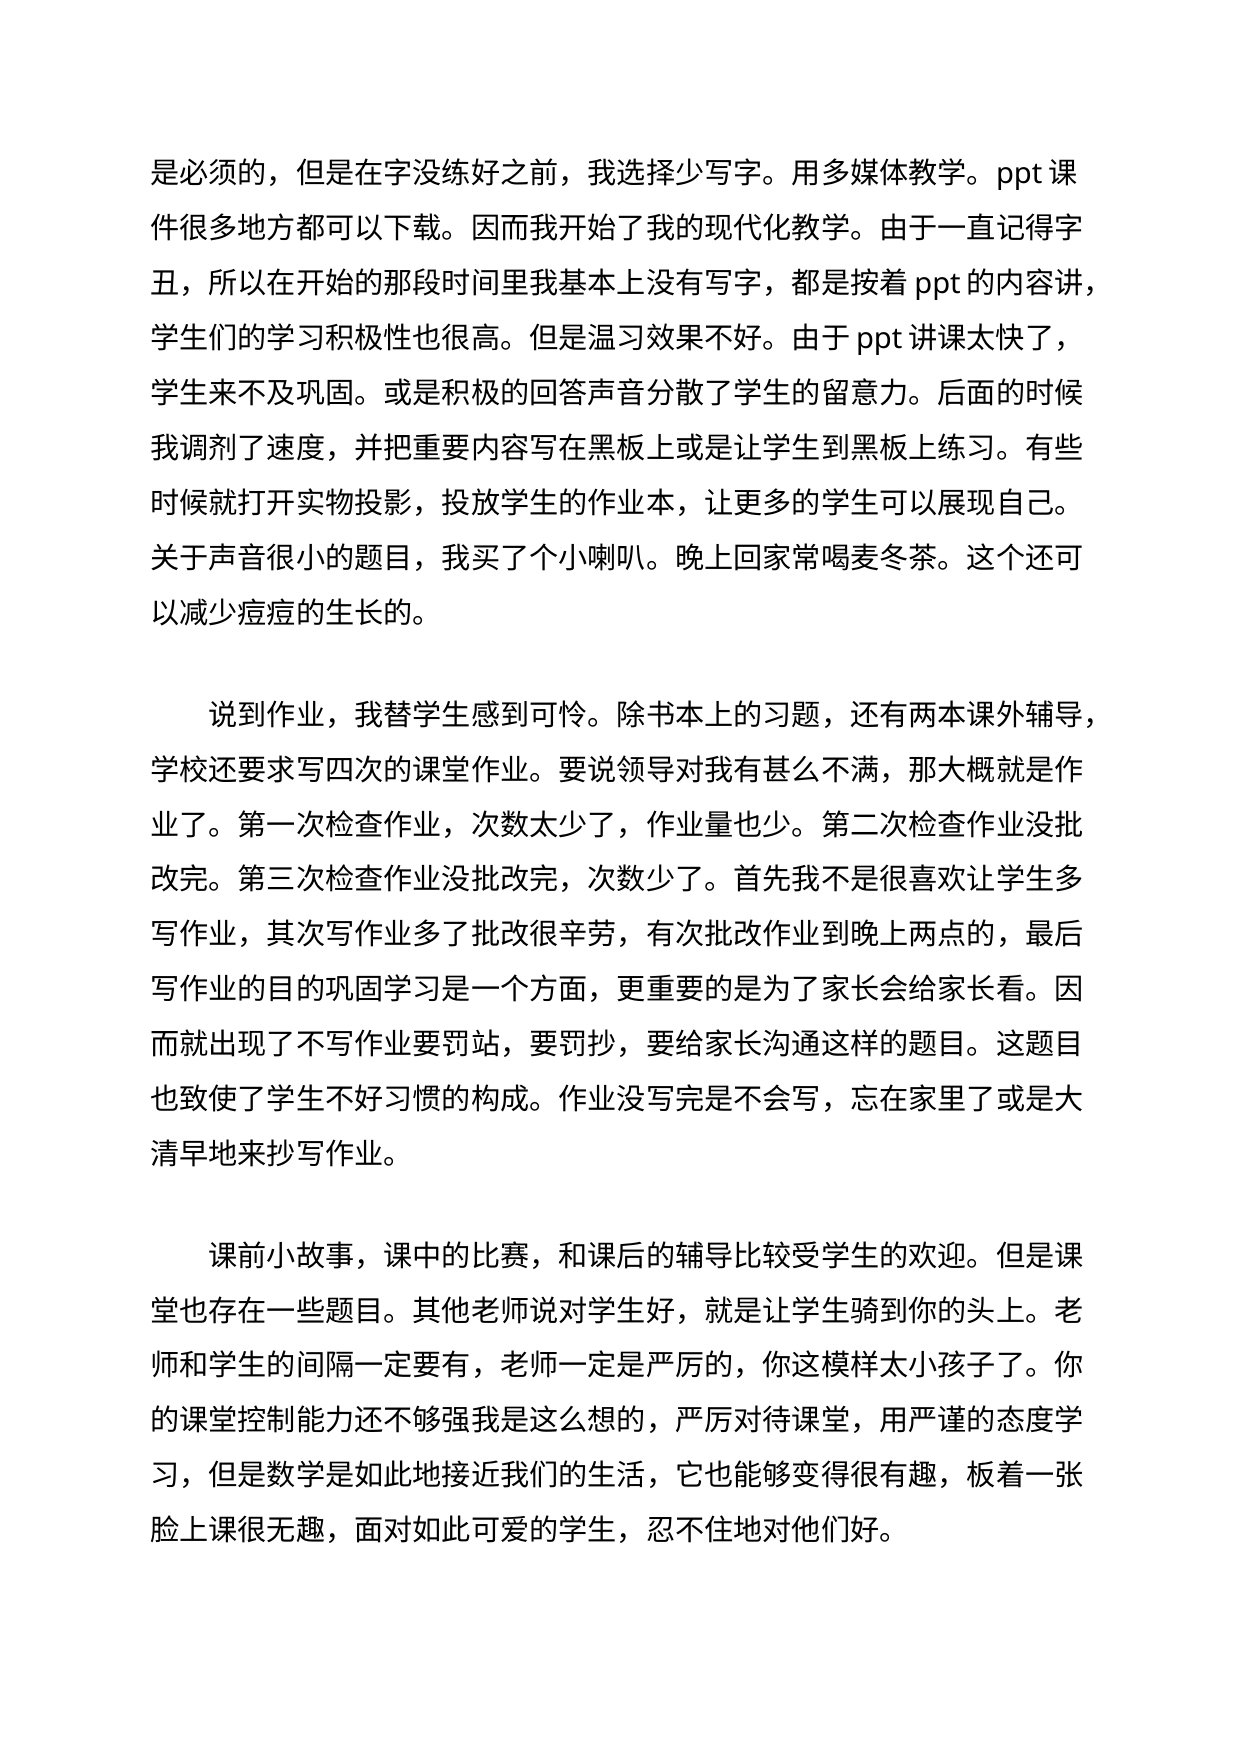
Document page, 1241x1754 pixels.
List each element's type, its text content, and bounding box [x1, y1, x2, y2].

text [150, 150, 1090, 632]
text 课前小故事，课中的比赛，和课后的辅导比较受学生的欢迎。但是课堂也存在一些题目。其他老师说对学生好，就是让学生骑到你的头上。老师和学生的间隔一定要有，老师一定是严厉的，你这模样太小孩子了。你的课堂控制能力还不够强我是这么想的，严厉对待课堂，用严谨的态度学习，但是数学是如此地接近我们的生活，它也能够变得很有趣，板着一张脸上课很无趣，面对如此可爱的学生，忍不住地对他们好。 [150, 1232, 1090, 1549]
text 说到作业，我替学生感到可怜。除书本上的习题，还有两本课外辅导，学校还要求写四次的课堂作业。要说领导对我有甚么不满，那大概就是作业了。第一次检查作业，次数太少了，作业量也少。第二次检查作业没批改完。第三次检查作业没批改完，次数少了。首先我不是很喜欢让学生多写作业，其次写作业多了批改很辛劳，有次批改作业到晚上两点的，最后写作业的目的巩固学习是一个方面，更重要的是为了家长会给家长看。因而就出现了不写作业要罚站，要罚抄，要给家长沟通这样的题目。这题目也致使了学生不好习惯的构成。作业没写完是不会写，忘在家里了或是大清早地来抄写作业。 [150, 691, 1090, 1173]
